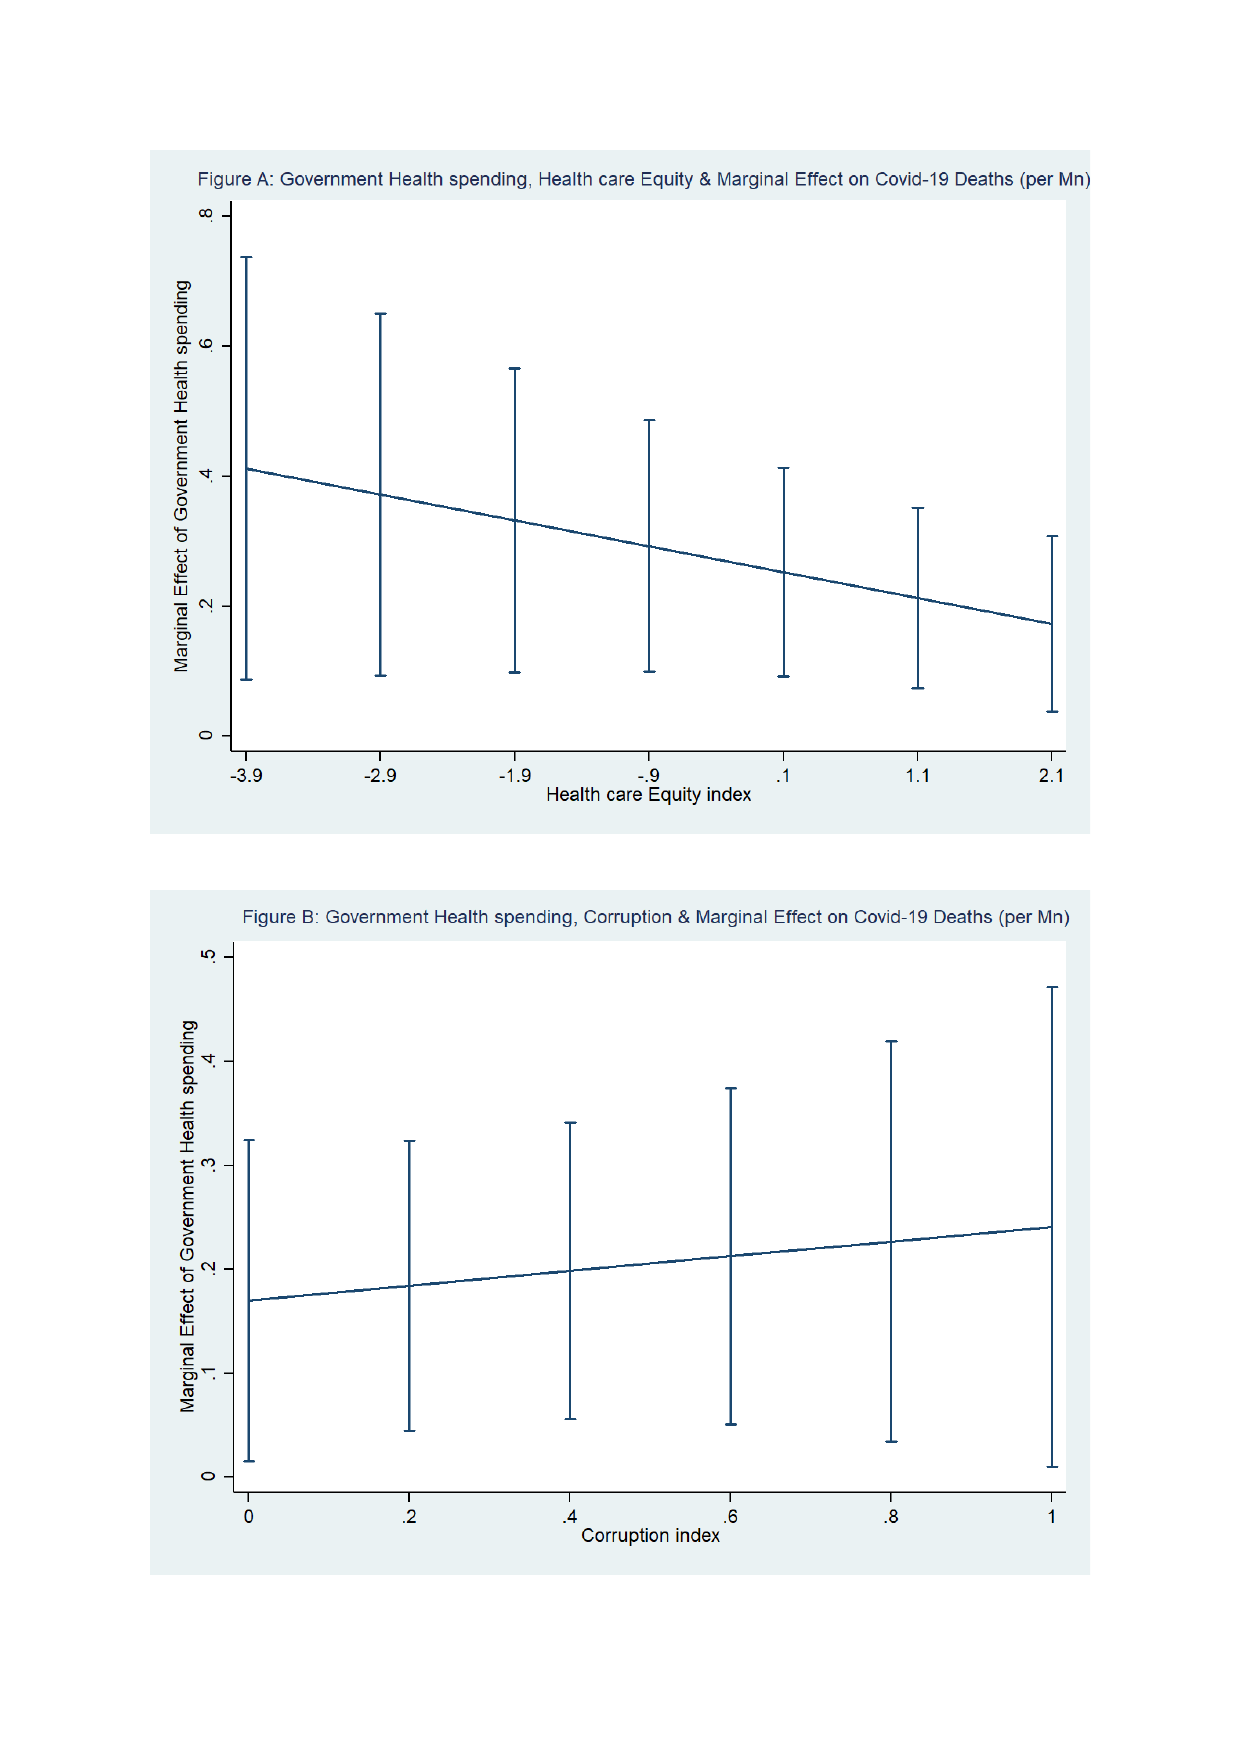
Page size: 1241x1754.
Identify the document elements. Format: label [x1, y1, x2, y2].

picture [150, 150, 1091, 834]
picture [150, 890, 1091, 1575]
